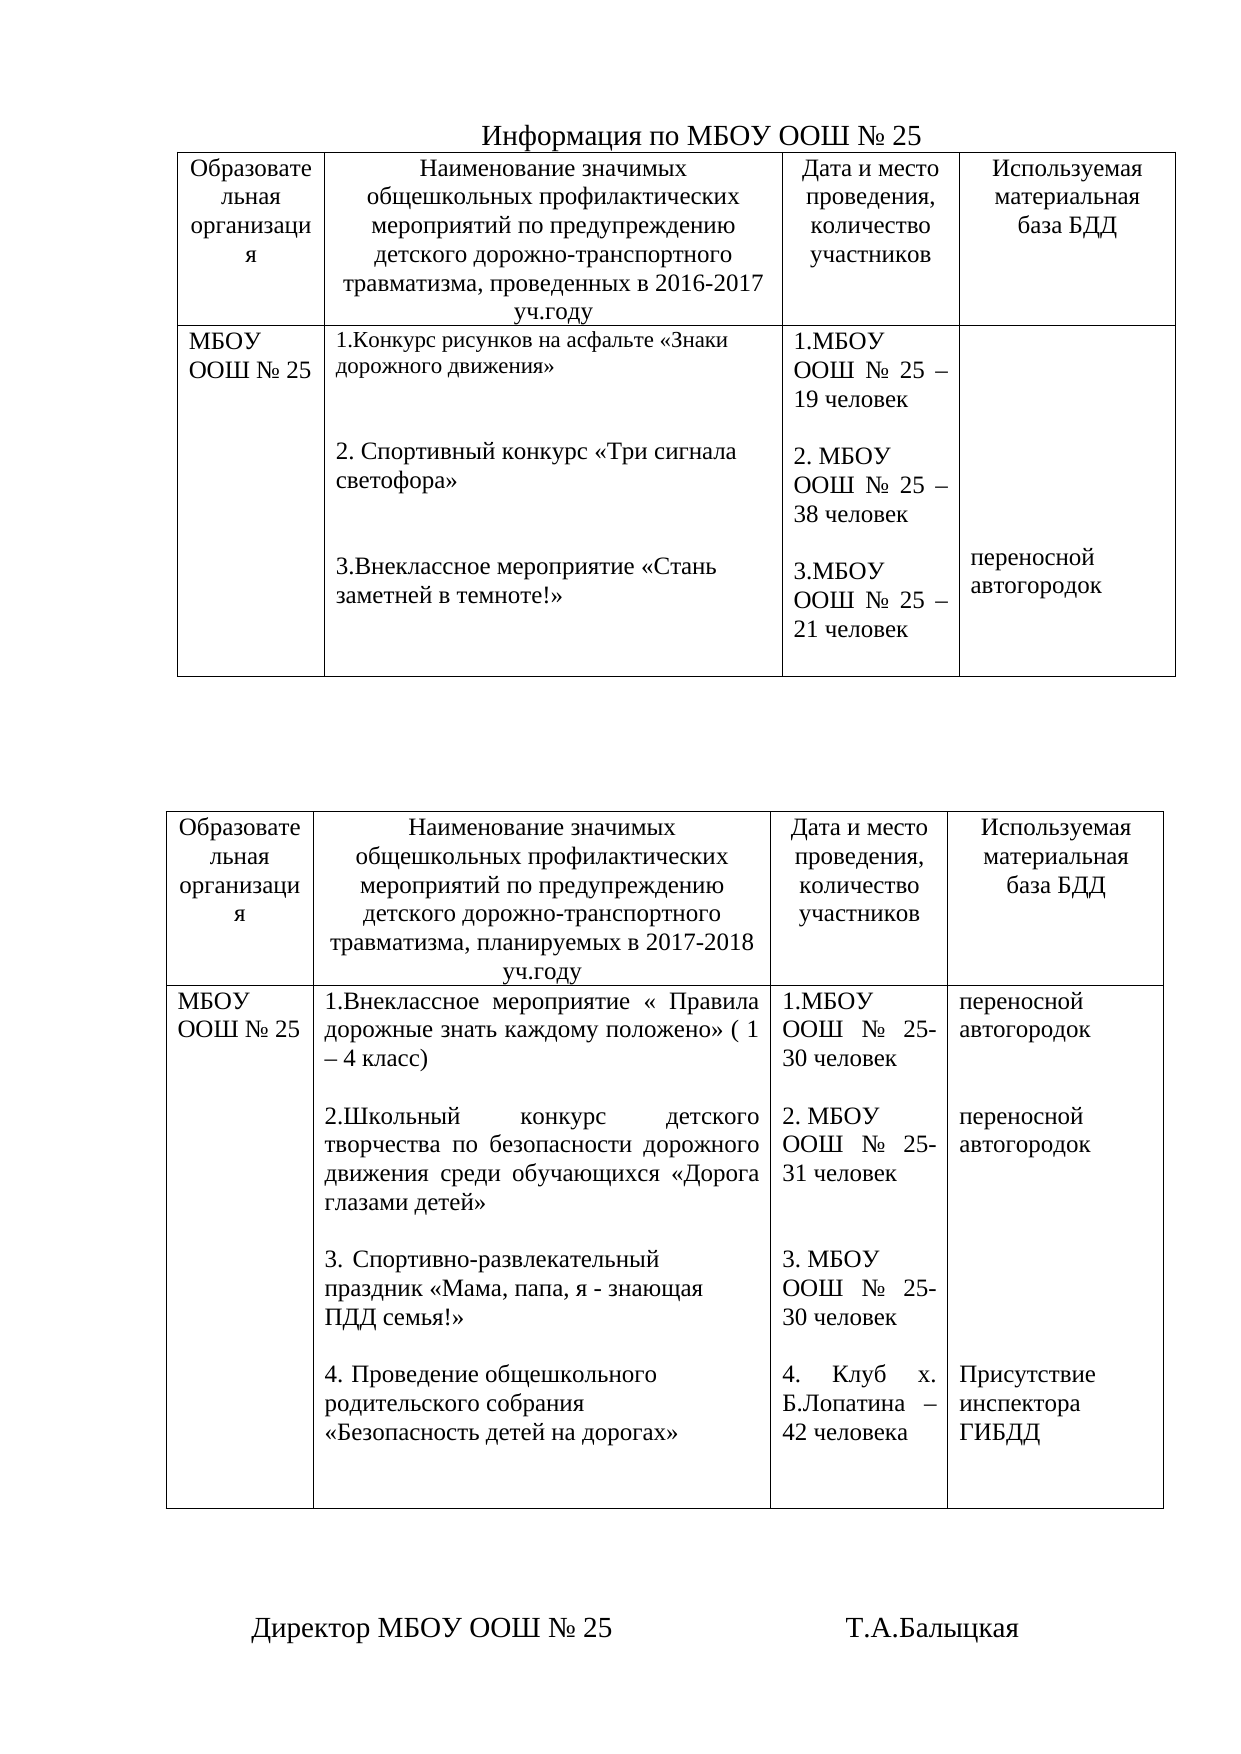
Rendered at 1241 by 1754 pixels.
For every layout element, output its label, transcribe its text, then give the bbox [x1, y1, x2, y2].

table_cell МБОУ ООШ № 25 [178, 326, 324, 676]
table_header Используемая материальная база БДД [960, 153, 1175, 325]
text Информация по МБОУ ООШ № 25 [177, 118, 1152, 152]
table_header Наименование значимых общешкольных профилактических мероприятий по предупреждению детского дорожно-транспортного травматизма, проведенных в 2016-2017 уч.году [325, 153, 782, 325]
table_header Наименование значимых общешкольных профилактических мероприятий по предупреждению детского дорожно-транспортного травматизма, планируемых в 2017-2018 уч.году [314, 812, 770, 985]
table_header Дата и место проведения, количество участников [771, 812, 947, 985]
table_cell переносной автогородок переносной автогородок Присутствие инспектора ГИБДД [948, 986, 1163, 1508]
table_cell 1.Внеклассное мероприятие « Правила дорожные знать каждому положено» ( 1 – 4 класс) 2.Школьный конкурс детского творчества по безопасности дорожного движения среди обучающихся «Дорога глазами детей» 3. Спортивно-развлекательный праздник «Мама, папа, я - знающая ПДД семья!» 4. Проведение общешкольного родительского собрания «Безопасность детей на дорогах» [314, 986, 770, 1508]
table_header Используемая материальная база БДД [948, 812, 1163, 985]
text Директор МБОУ ООШ № 25 Т.А.Балыцкая [177, 1610, 1152, 1643]
table_cell 1.Конкурс рисунков на асфальте «Знаки дорожного движения» 2. Спортивный конкурс «Три сигнала светофора» 3.Внеклассное мероприятие «Стань заметней в темноте!» [325, 326, 782, 676]
table_header Образовательная организация [178, 153, 324, 325]
table_cell переносной автогородок [960, 326, 1175, 676]
table_cell 1.МБОУ ООШ № 25 – 19 человек 2. МБОУ ООШ № 25 – 38 человек 3.МБОУ ООШ № 25 – 21 человек [783, 326, 959, 676]
table_header Дата и место проведения, количество участников [783, 153, 959, 325]
table_cell 1.МБОУ ООШ № 25- 30 человек 2. МБОУ ООШ № 25- 31 человек 3. МБОУ ООШ № 25- 30 человек 4. Клуб х. Б.Лопатина – 42 человека [771, 986, 947, 1508]
table_cell МБОУ ООШ № 25 [167, 986, 313, 1508]
table_header Образовательная организация [167, 812, 313, 985]
